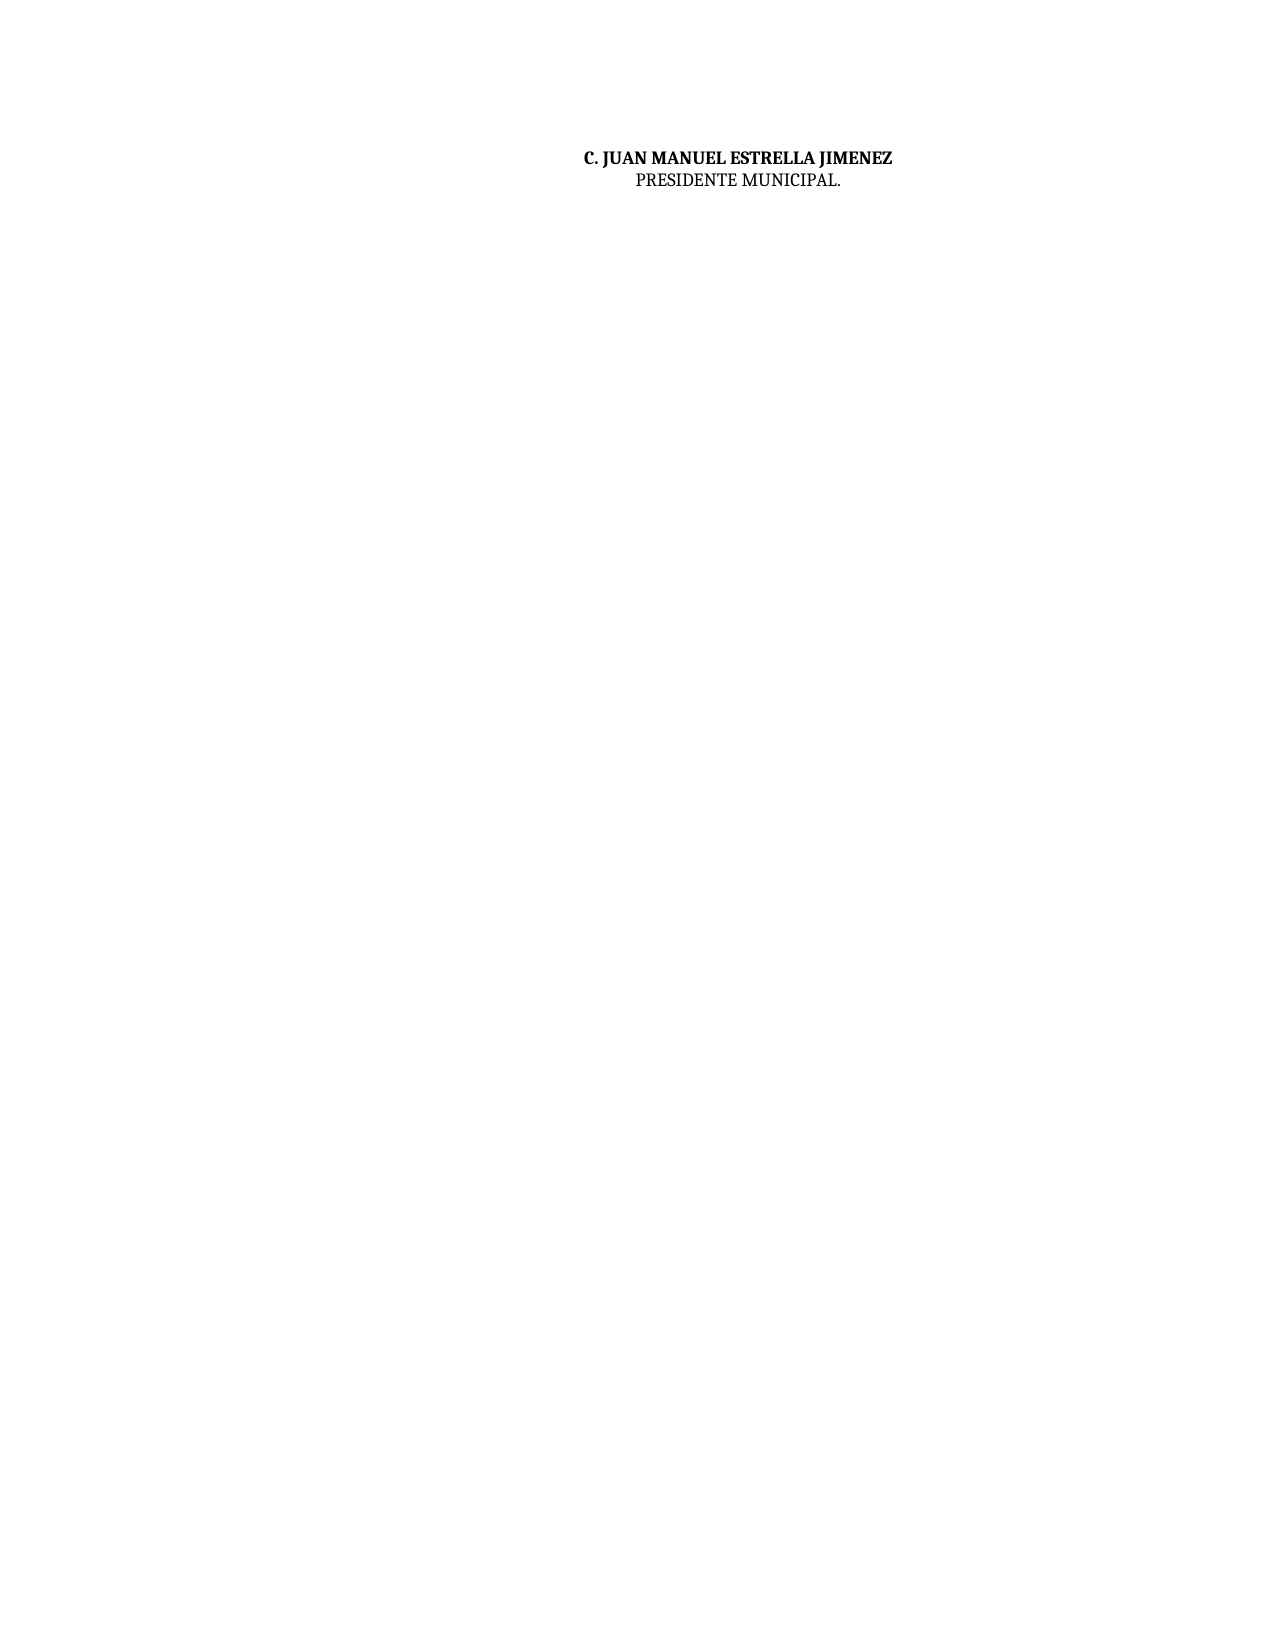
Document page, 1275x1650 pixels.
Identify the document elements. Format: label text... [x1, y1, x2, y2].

text C. JUAN MANUEL ESTRELLA JIMENEZ [325, 148, 1152, 169]
text PRESIDENTE MUNICIPAL. [325, 169, 1152, 191]
